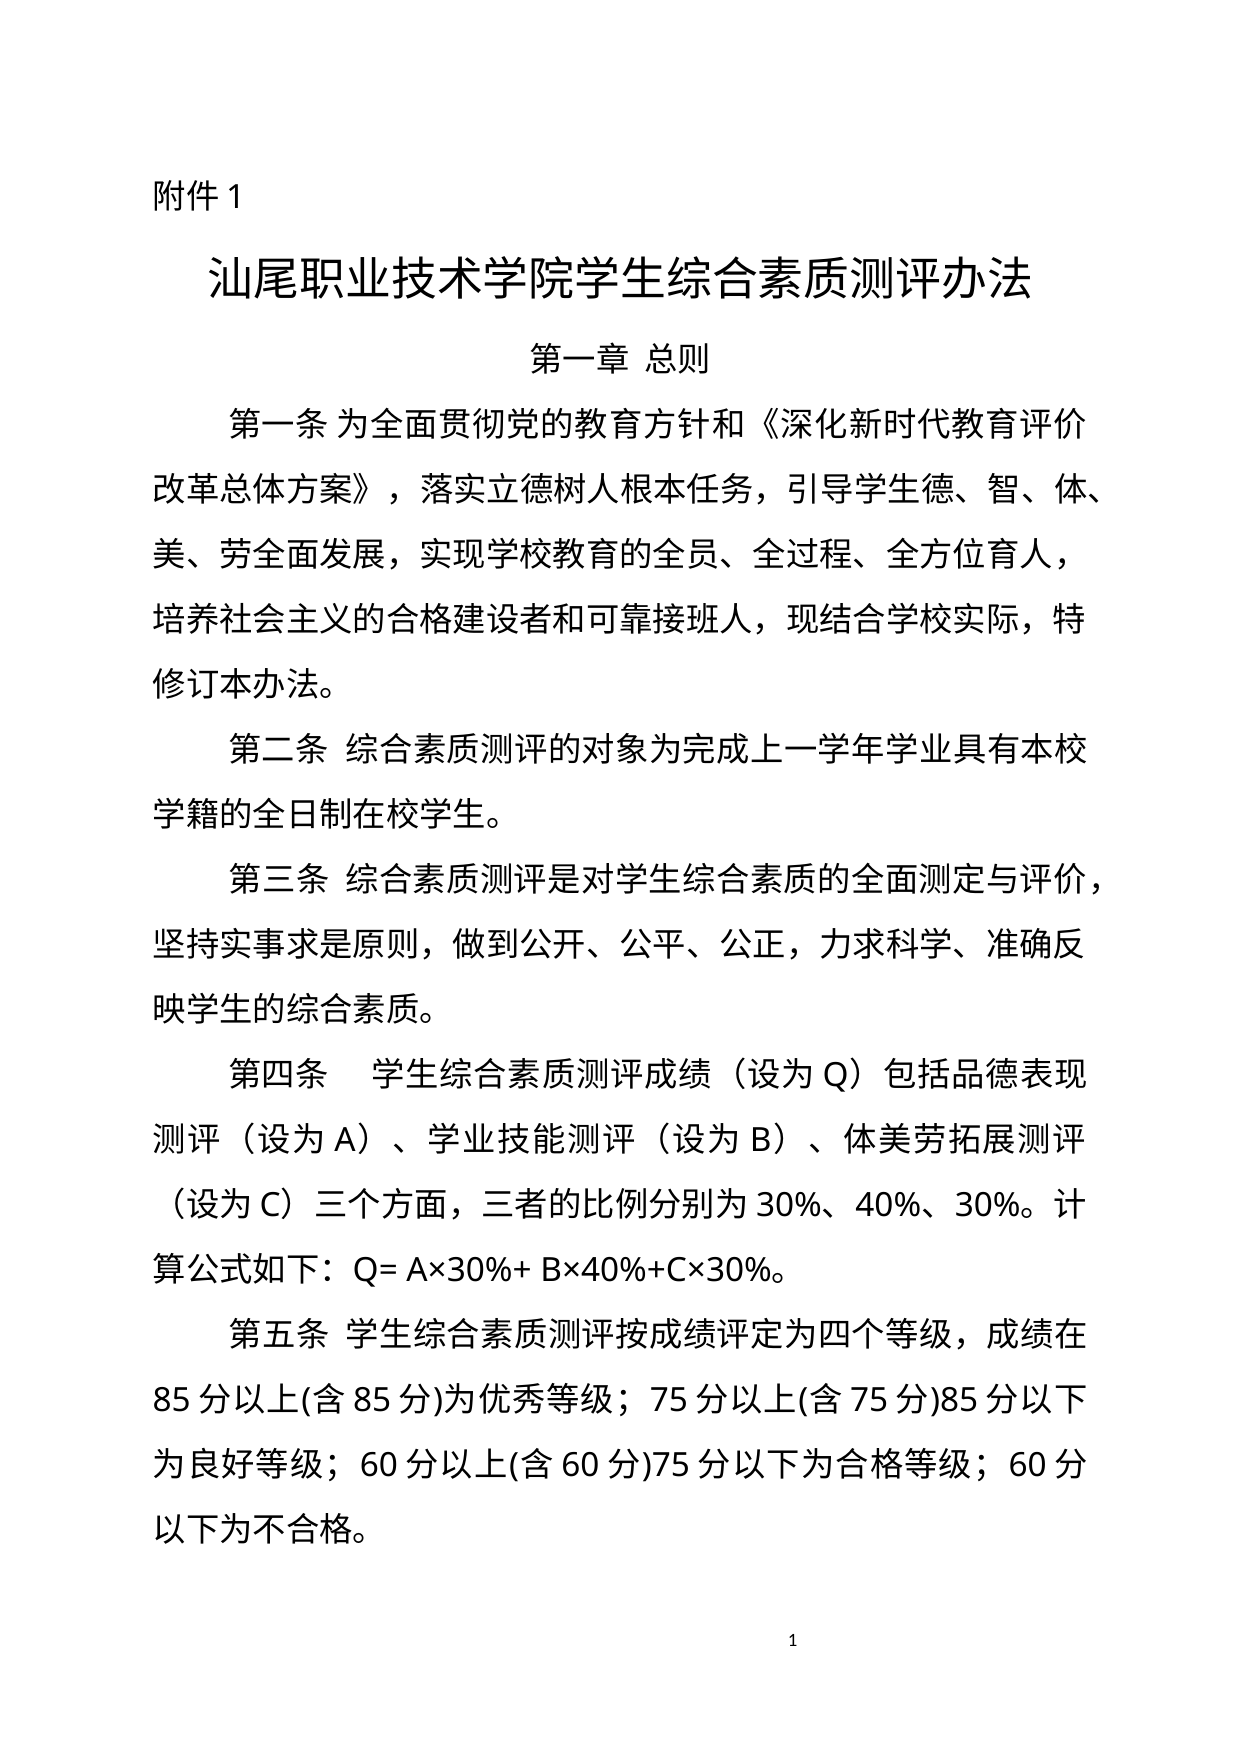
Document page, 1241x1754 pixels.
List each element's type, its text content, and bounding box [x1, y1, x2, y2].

text 汕尾职业技术学院学生综合素质测评办法 [152, 227, 1088, 324]
text 附件1 [152, 162, 1088, 227]
text 第三条 综合素质测评是对学生综合素质的全面测定与评价，坚持实事求是原则，做到公开、公平、公正，力求科学、准确反映学生的综合素质。 [152, 844, 1088, 1039]
list 为全面贯彻党的教育方针和《深化新时代教育评价改革总体方案》，落实立德树人根本任务，引导学生德、智、体、美、劳全面发展，实现学校教育的全员、全过程、全方位育人，培养社会主义的合格建设者和可靠接班人，现结合学校实际，特修订本办法。 [152, 389, 1088, 714]
text 第一章 总则 [152, 324, 1088, 389]
text 第四条 学生综合素质测评成绩（设为Q）包括品德表现测评（设为A）、学业技能测评（设为B）、体美劳拓展测评（设为C）三个方面，三者的比例分别为30%、40%、30%。计算公式如下：Q= A×30%+ B×40%+C×30%。 [152, 1039, 1088, 1299]
text 第五条 学生综合素质测评按成绩评定为四个等级，成绩在85分以上(含85分)为优秀等级；75分以上(含75分)85分以下为良好等级；60分以上(含60分)75分以下为合格等级；60分以下为不合格。 [152, 1299, 1088, 1559]
list 综合素质测评的对象为完成上一学年学业具有本校学籍的全日制在校学生。 [152, 714, 1088, 844]
